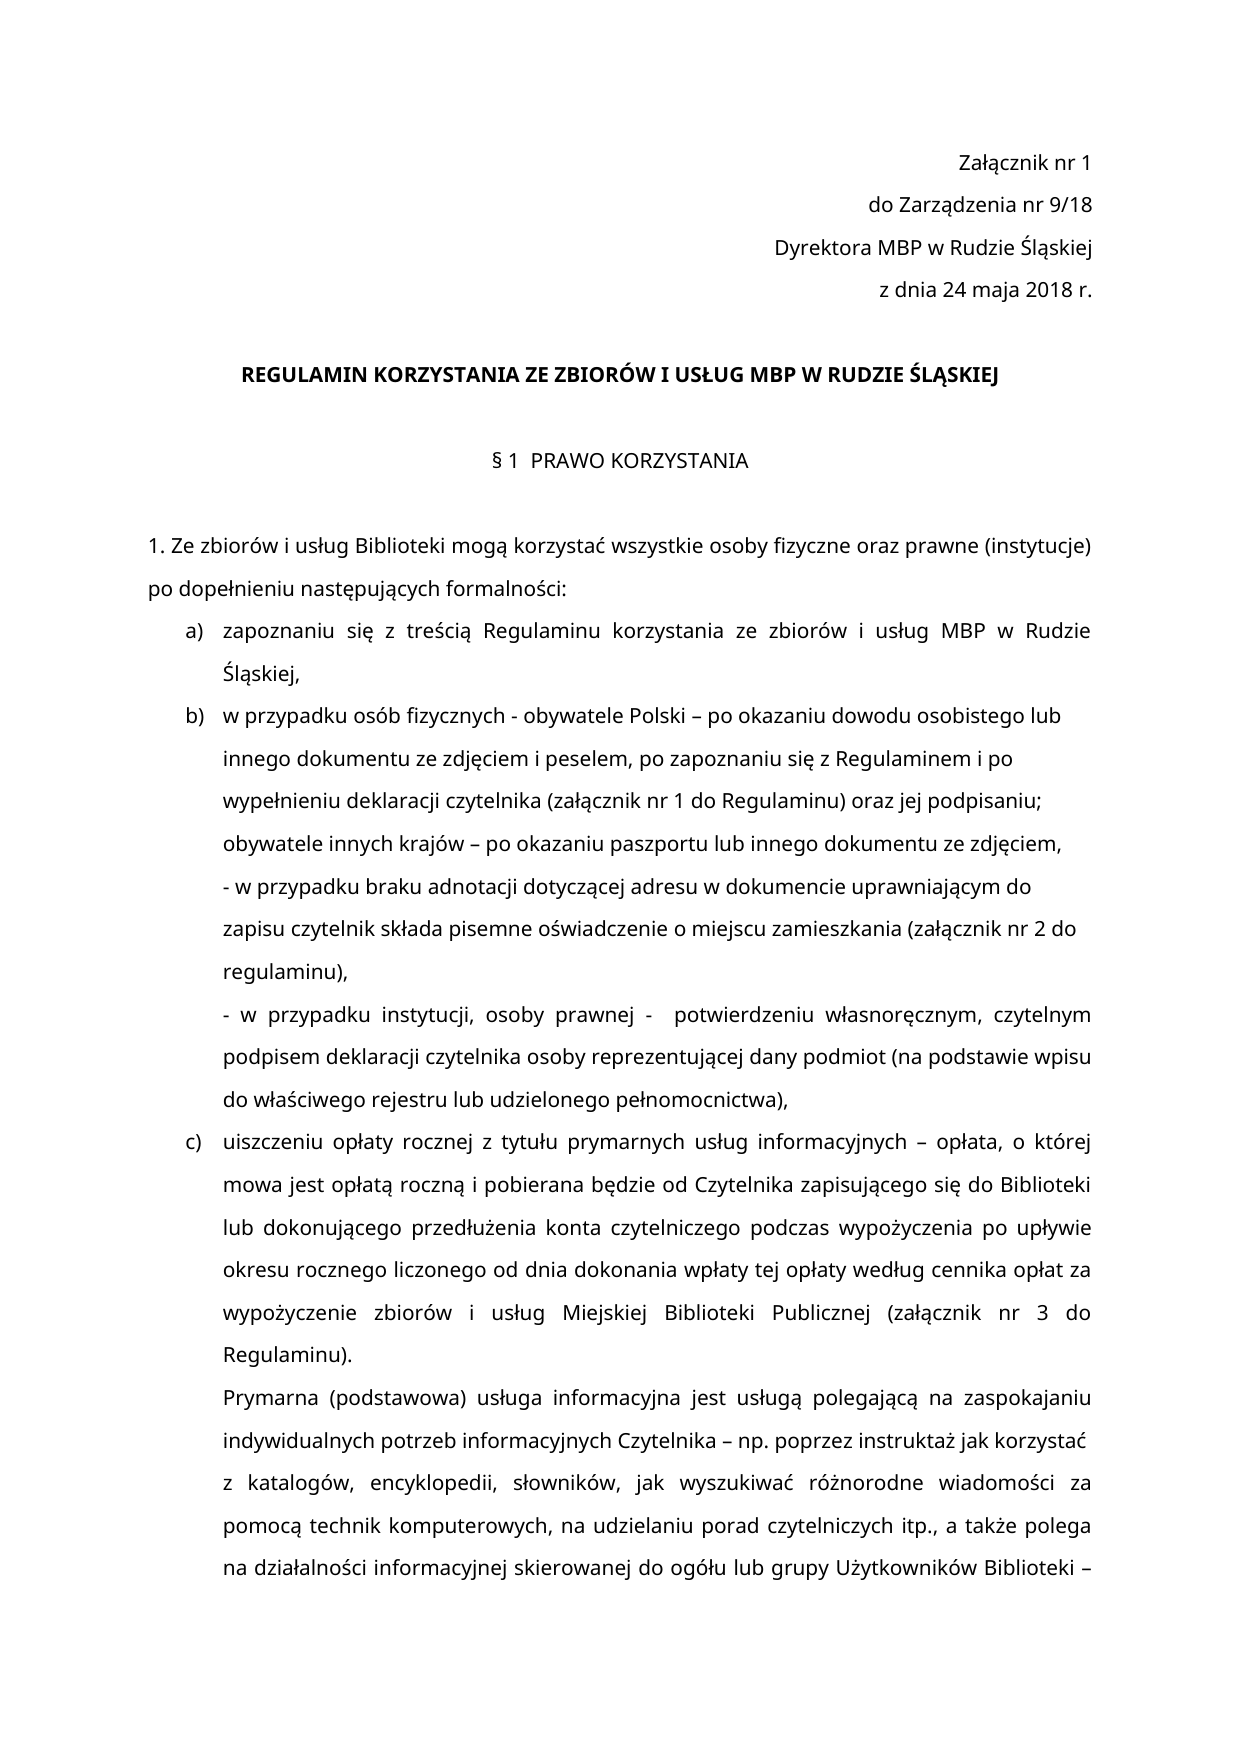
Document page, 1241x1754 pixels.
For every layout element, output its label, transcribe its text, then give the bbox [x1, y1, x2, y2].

list zapoznaniu się z treścią Regulaminu korzystania ze zbiorów i usług MBP w Rudzie Śląskiej, [185, 616, 1093, 687]
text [223, 1383, 1093, 1582]
list uiszczeniu opłaty rocznej z tytułu prymarnych usług informacyjnych – opłata, o której mowa jest opłatą roczną i pobierana będzie od Czytelnika zapisującego się do Biblioteki lub dokonującego przedłużenia konta czytelniczego podczas wypożyczenia po upływie okresu rocznego liczonego od dnia dokonania wpłaty tej opłaty według cennika opłat za wypożyczenie zbiorów i usług Miejskiej Biblioteki Publicznej (załącznik nr 3 do Regulaminu). [185, 1127, 1093, 1369]
title REGULAMIN KORZYSTANIA ZE ZBIORÓW I USŁUG MBP W RUDZIE ŚLĄSKIEJ [148, 361, 1093, 389]
text z dnia 24 maja 2018 r. [148, 275, 1093, 304]
text 1. Ze zbiorów i usług Biblioteki mogą korzystać wszystkie osoby fizyczne oraz prawne (instytucje) po dopełnieniu następujących formalności: [148, 531, 1093, 602]
text - w przypadku braku adnotacji dotyczącej adresu w dokumencie uprawniającym do zapisu czytelnik składa pisemne oświadczenie o miejscu zamieszkania (załącznik nr 2 do regulaminu), [223, 872, 1093, 986]
text - w przypadku instytucji, osoby prawnej - potwierdzeniu własnoręcznym, czytelnym podpisem deklaracji czytelnika osoby reprezentującej dany podmiot (na podstawie wpisu do właściwego rejestru lub udzielonego pełnomocnictwa), [223, 1000, 1093, 1113]
text Dyrektora MBP w Rudzie Śląskiej [148, 233, 1093, 261]
text do Zarządzenia nr 9/18 [148, 190, 1093, 219]
text § 1 PRAWO KORZYSTANIA [148, 446, 1093, 474]
text Załącznik nr 1 [148, 148, 1093, 176]
list w przypadku osób fizycznych - obywatele Polski – po okazaniu dowodu osobistego lub innego dokumentu ze zdjęciem i peselem, po zapoznaniu się z Regulaminem i po wypełnieniu deklaracji czytelnika (załącznik nr 1 do Regulaminu) oraz jej podpisaniu; obywatele innych krajów – po okazaniu paszportu lub innego dokumentu ze zdjęciem, [185, 701, 1093, 858]
